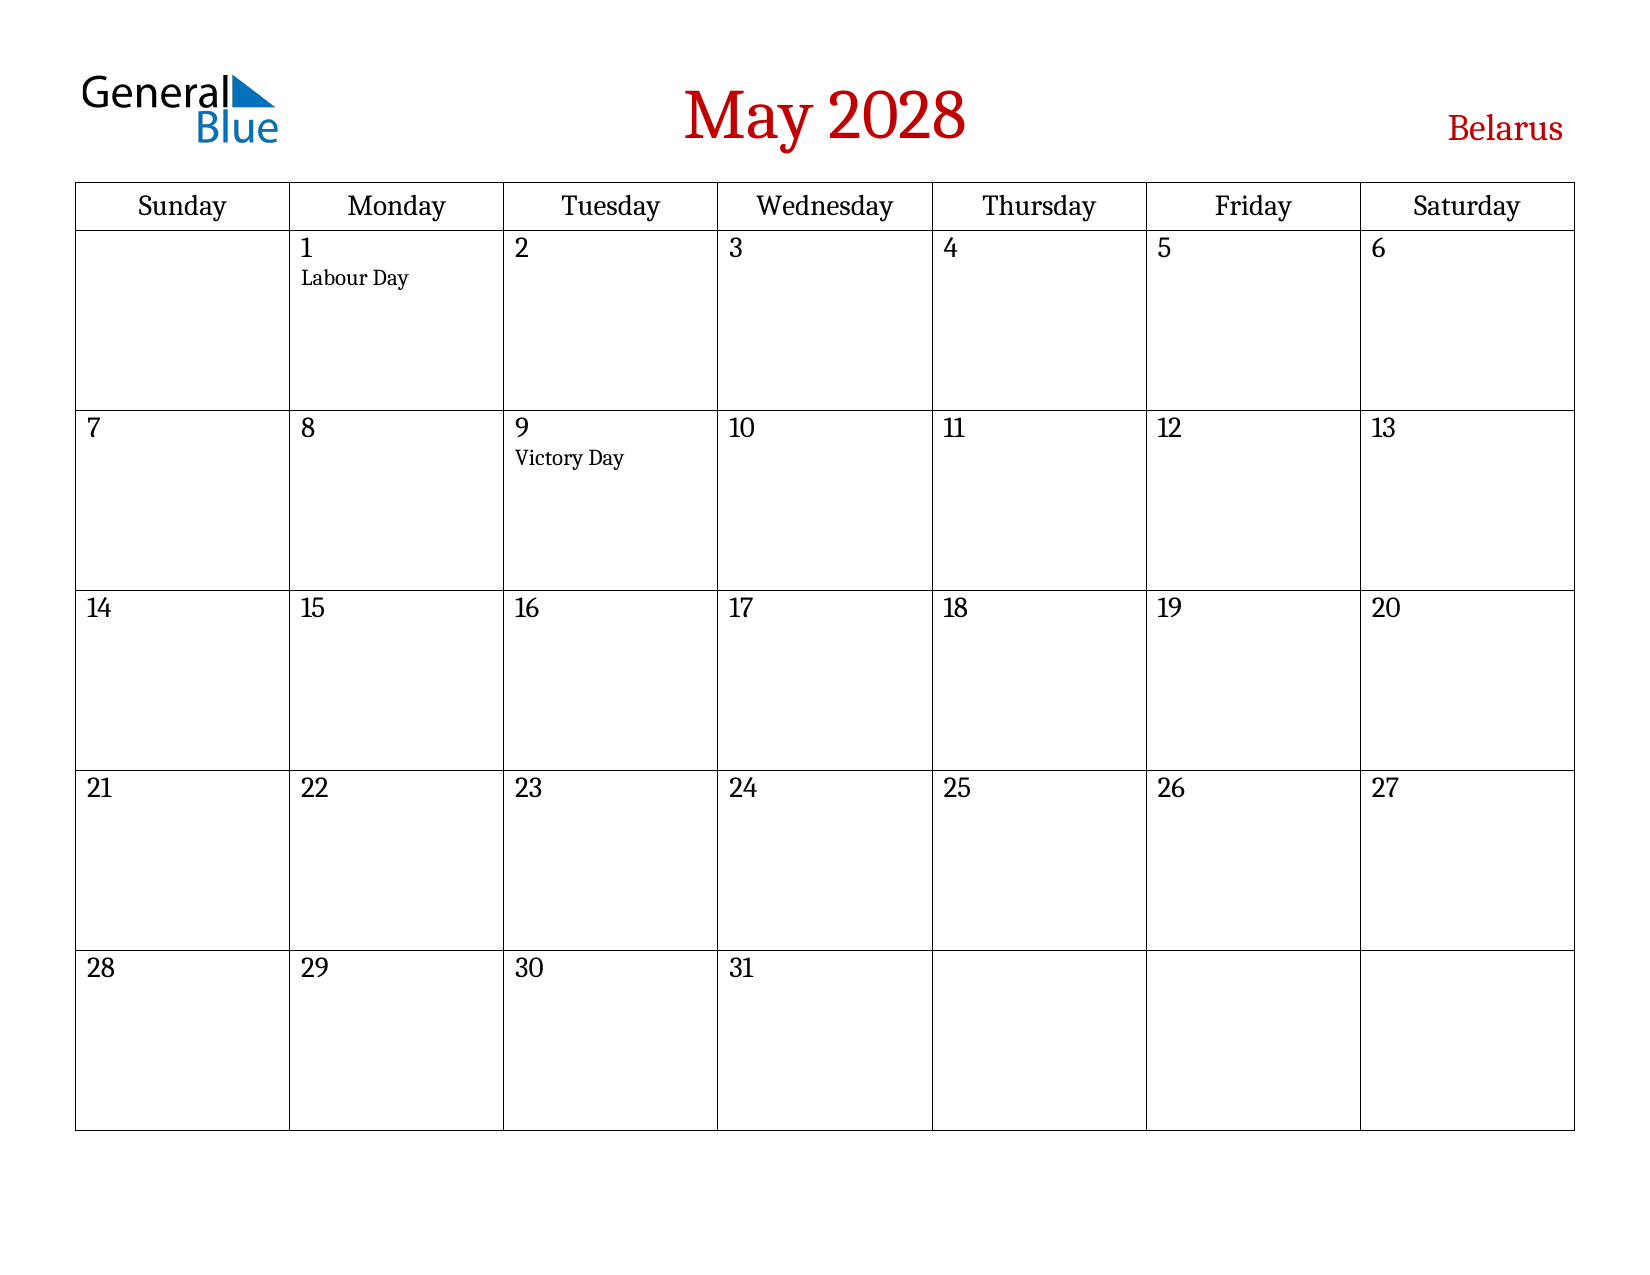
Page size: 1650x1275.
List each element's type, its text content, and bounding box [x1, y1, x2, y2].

table_cell 22 [290, 771, 503, 805]
table_cell 30 [504, 951, 717, 985]
table_cell 16 [504, 591, 717, 625]
table_cell [718, 805, 932, 950]
table_cell 2 [504, 231, 717, 264]
table_cell 28 [76, 951, 289, 985]
table_cell 29 [290, 951, 503, 985]
table_cell Tuesday [504, 183, 717, 230]
table_cell [290, 625, 503, 770]
table_cell [718, 265, 932, 410]
table_cell [76, 625, 289, 770]
table_cell 8 [290, 411, 503, 444]
table_cell Monday [290, 183, 503, 230]
table_cell [933, 985, 1146, 1130]
table_cell [1147, 985, 1360, 1130]
table_cell Thursday [933, 183, 1146, 230]
table_cell 24 [718, 771, 932, 805]
table_cell 21 [76, 771, 289, 805]
table_cell 17 [718, 591, 932, 625]
table_cell [933, 265, 1146, 410]
table_cell 19 [1147, 591, 1360, 625]
table_cell 25 [933, 771, 1146, 805]
table_cell 3 [718, 231, 932, 264]
table_cell 12 [1147, 411, 1360, 444]
table_cell [290, 445, 503, 590]
table_cell [1147, 265, 1360, 410]
table_cell 26 [1147, 771, 1360, 805]
table_cell [504, 805, 717, 950]
table_cell [290, 805, 503, 950]
table_header Belarus [1146, 75, 1574, 182]
table_cell 15 [290, 591, 503, 625]
table_cell [718, 985, 932, 1130]
table_cell 23 [504, 771, 717, 805]
table_cell 31 [718, 951, 932, 985]
table_header [76, 75, 503, 182]
table_cell [933, 445, 1146, 590]
table_cell [76, 805, 289, 950]
table_cell [76, 445, 289, 590]
table_cell [1147, 625, 1360, 770]
table_cell Saturday [1361, 183, 1574, 230]
table_cell [933, 805, 1146, 950]
table_cell 5 [1147, 231, 1360, 264]
table_cell [1361, 951, 1574, 985]
table_cell 13 [1361, 411, 1574, 444]
table_cell 20 [1361, 591, 1574, 625]
table_cell 27 [1361, 771, 1574, 805]
table_cell [1361, 265, 1574, 410]
table_cell 4 [933, 231, 1146, 264]
table_cell Friday [1147, 183, 1360, 230]
table_cell [504, 625, 717, 770]
table_cell Victory Day [504, 445, 717, 590]
table_cell [76, 231, 289, 264]
table_cell [1147, 951, 1360, 985]
table_cell [718, 625, 932, 770]
picture [82, 75, 278, 143]
table_header May 2028 [504, 75, 1146, 182]
table_cell [76, 985, 289, 1130]
table_cell [504, 265, 717, 410]
table_cell 10 [718, 411, 932, 444]
table_cell 7 [76, 411, 289, 444]
table_cell Sunday [76, 183, 289, 230]
table_cell 6 [1361, 231, 1574, 264]
table_cell 14 [76, 591, 289, 625]
table_cell [1361, 445, 1574, 590]
table_cell [933, 951, 1146, 985]
table_cell [933, 625, 1146, 770]
table_cell [1361, 985, 1574, 1130]
table_cell Wednesday [718, 183, 932, 230]
table_cell 11 [933, 411, 1146, 444]
table_cell [718, 445, 932, 590]
table_cell [1361, 805, 1574, 950]
table_cell 9 [504, 411, 717, 444]
table_cell [1147, 445, 1360, 590]
table_cell [76, 265, 289, 410]
table_cell [1361, 625, 1574, 770]
table_cell Labour Day [290, 265, 503, 410]
table_cell [1147, 805, 1360, 950]
table_cell [504, 985, 717, 1130]
table_cell [290, 985, 503, 1130]
table_cell 1 [290, 231, 503, 264]
table_cell 18 [933, 591, 1146, 625]
